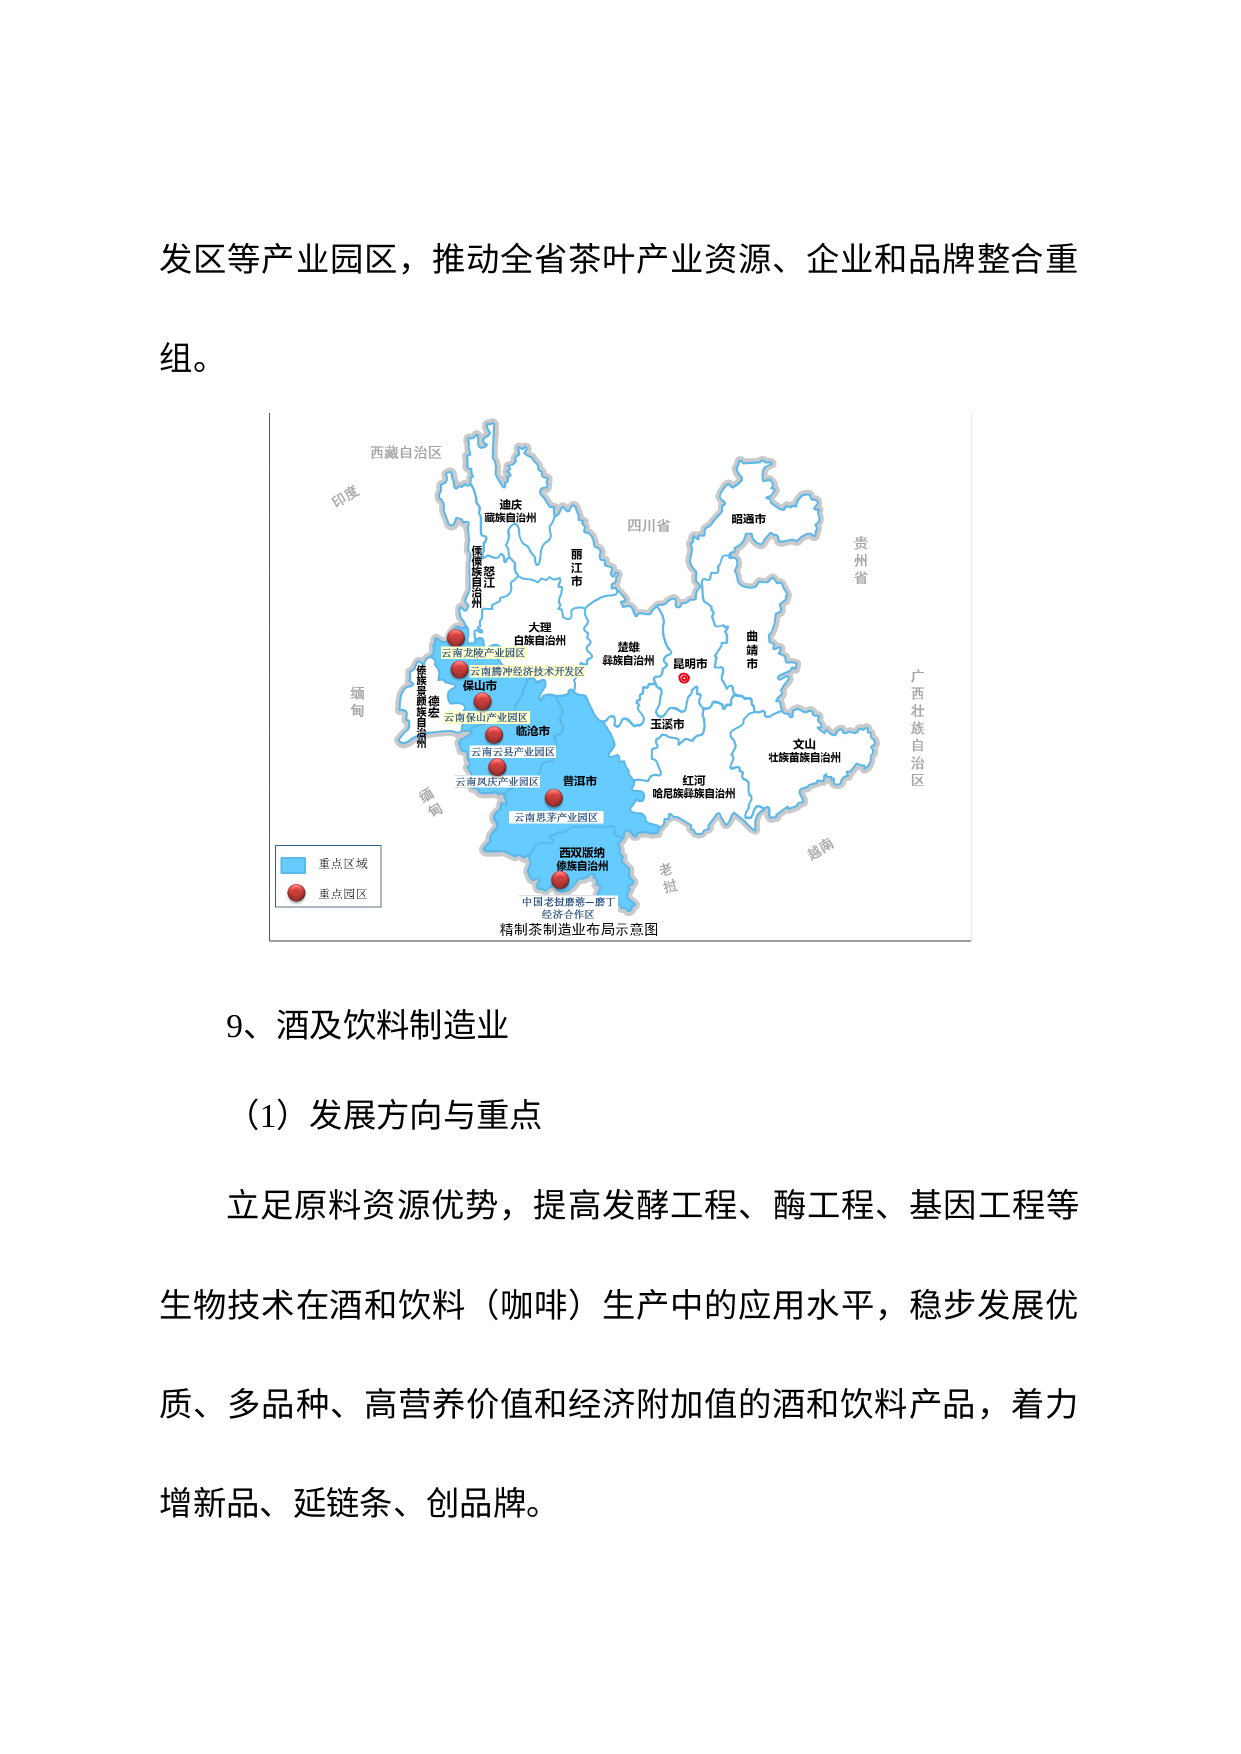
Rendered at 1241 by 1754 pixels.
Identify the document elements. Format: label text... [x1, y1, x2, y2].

text （1）发展方向与重点 [159, 1080, 1081, 1146]
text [159, 223, 1081, 389]
text 9、酒及饮料制造业 [159, 989, 1081, 1056]
text 立足原料资源优势，提高发酵工程、酶工程、基因工程等生物技术在酒和饮料（咖啡）生产中的应用水平，稳步发展优质、多品种、高营养价值和经济附加值的酒和饮料产品，着力增新品、延链条、创品牌。 [159, 1170, 1081, 1534]
picture [269, 413, 972, 945]
